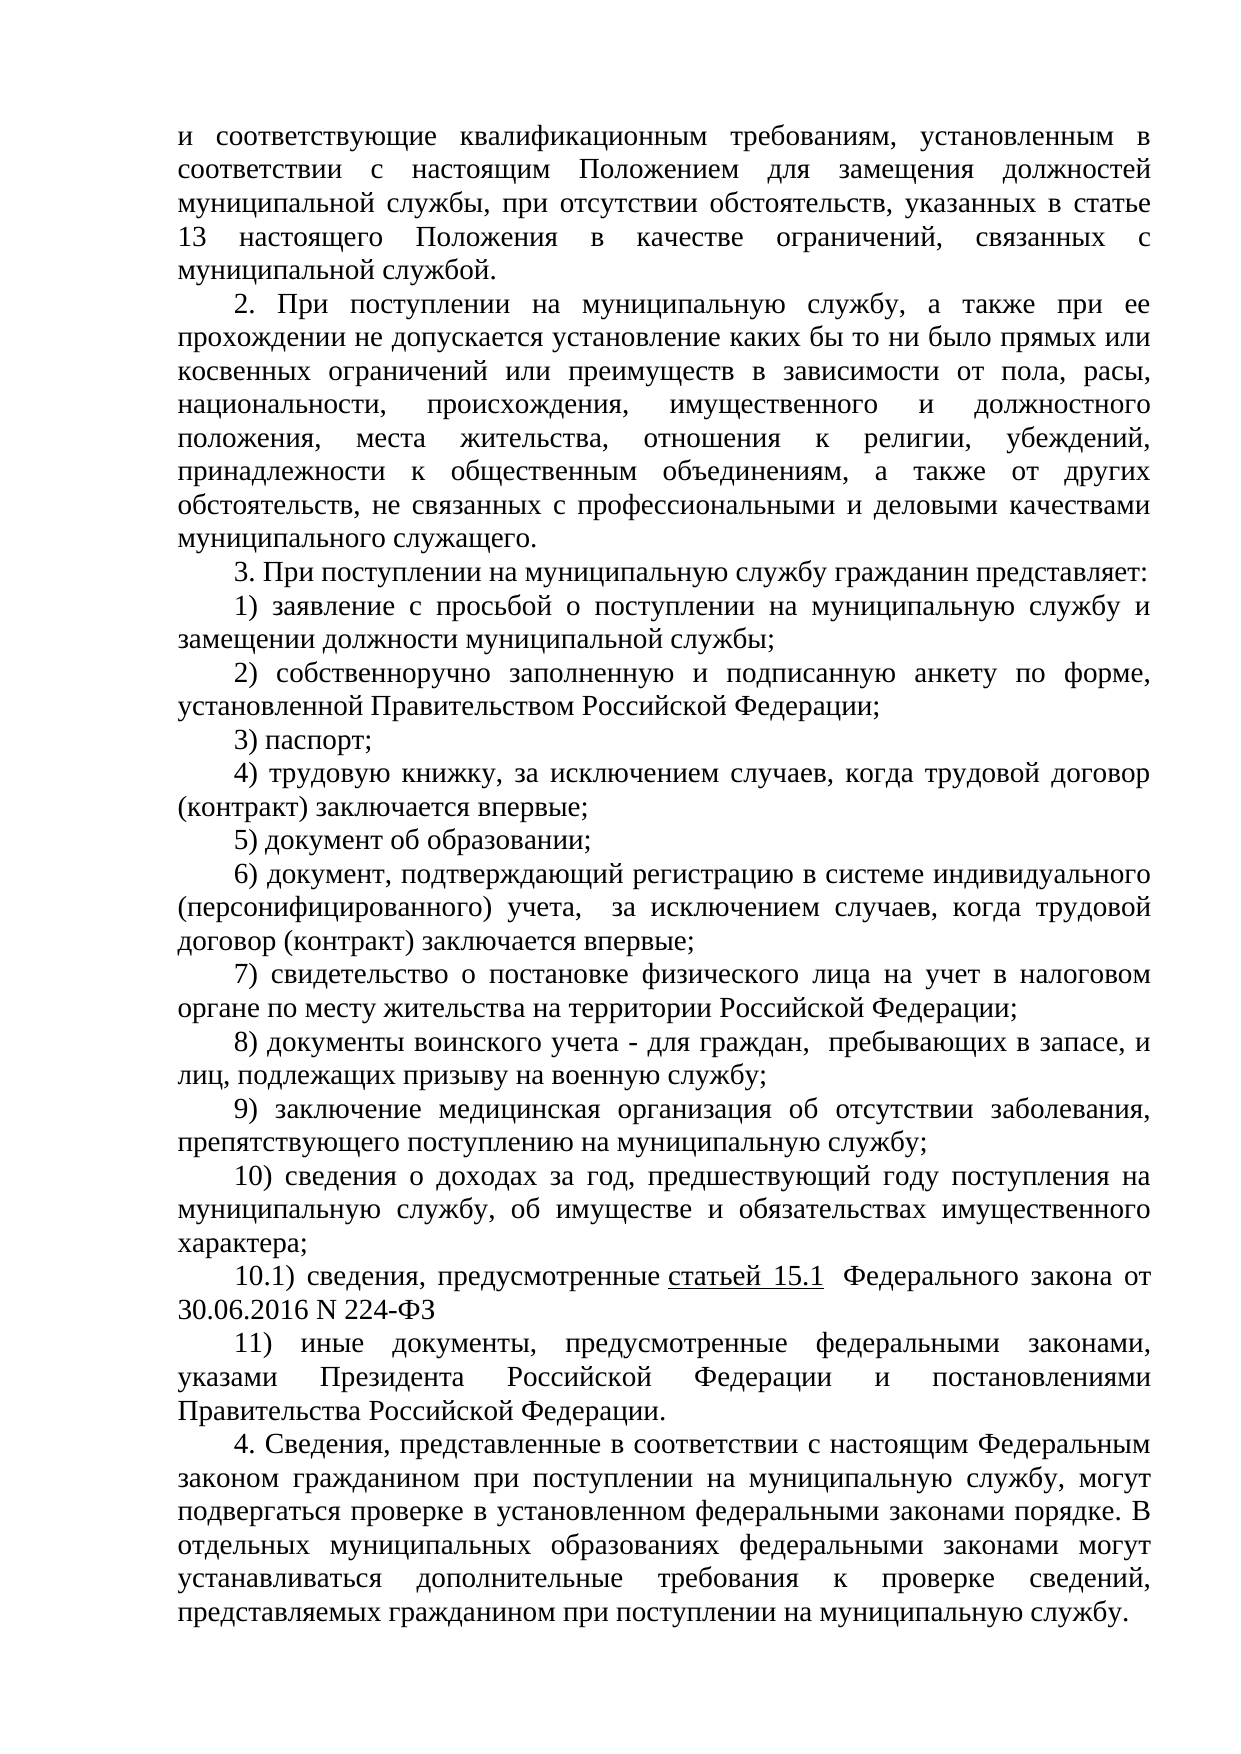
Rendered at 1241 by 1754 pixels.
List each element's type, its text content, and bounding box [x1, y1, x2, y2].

text 9) заключение медицинская организация об отсутствии заболевания, препятствующего поступлению на муниципальную службу; [177, 1091, 1152, 1158]
text 7) свидетельство о постановке физического лица на учет в налоговом органе по месту жительства на территории Российской Федерации; [177, 957, 1152, 1024]
text 10.1) сведения, предусмотренные статьей 15.1 Федерального закона от 30.06.2016 N 224-ФЗ [177, 1258, 1152, 1326]
text 10) сведения о доходах за год, предшествующий году поступления на муниципальную службу, об имуществе и обязательствах имущественного характера; [177, 1158, 1152, 1258]
text 3) паспорт; [177, 722, 1152, 755]
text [177, 118, 1152, 286]
text 5) документ об образовании; [177, 822, 1152, 856]
text 2. При поступлении на муниципальную службу, а также при ее прохождении не допускается установление каких бы то ни было прямых или косвенных ограничений или преимуществ в зависимости от пола, расы, национальности, происхождения, имущественного и должностного положения, места жительства, отношения к религии, убеждений, принадлежности к общественным объединениям, а также от других обстоятельств, не связанных с профессиональными и деловыми качествами муниципального служащего. [177, 286, 1152, 554]
text 4. Сведения, представленные в соответствии с настоящим Федеральным законом гражданином при поступлении на муниципальную службу, могут подвергаться проверке в установленном федеральными законами порядке. В отдельных муниципальных образованиях федеральными законами могут устанавливаться дополнительные требования к проверке сведений, представляемых гражданином при поступлении на муниципальную службу. [177, 1426, 1152, 1627]
text 6) документ, подтверждающий регистрацию в системе индивидуального (персонифицированного) учета, за исключением случаев, когда трудовой договор (контракт) заключается впервые; [177, 856, 1152, 957]
text 11) иные документы, предусмотренные федеральными законами, указами Президента Российской Федерации и постановлениями Правительства Российской Федерации. [177, 1326, 1152, 1426]
text 2) собственноручно заполненную и подписанную анкету по форме, установленной Правительством Российской Федерации; [177, 655, 1152, 722]
text 4) трудовую книжку, за исключением случаев, когда трудовой договор (контракт) заключается впервые; [177, 755, 1152, 822]
text 8) документы воинского учета - для граждан, пребывающих в запасе, и лиц, подлежащих призыву на военную службу; [177, 1024, 1152, 1091]
text 3. При поступлении на муниципальную службу гражданин представляет: [177, 554, 1152, 588]
text 1) заявление с просьбой о поступлении на муниципальную службу и замещении должности муниципальной службы; [177, 588, 1152, 655]
